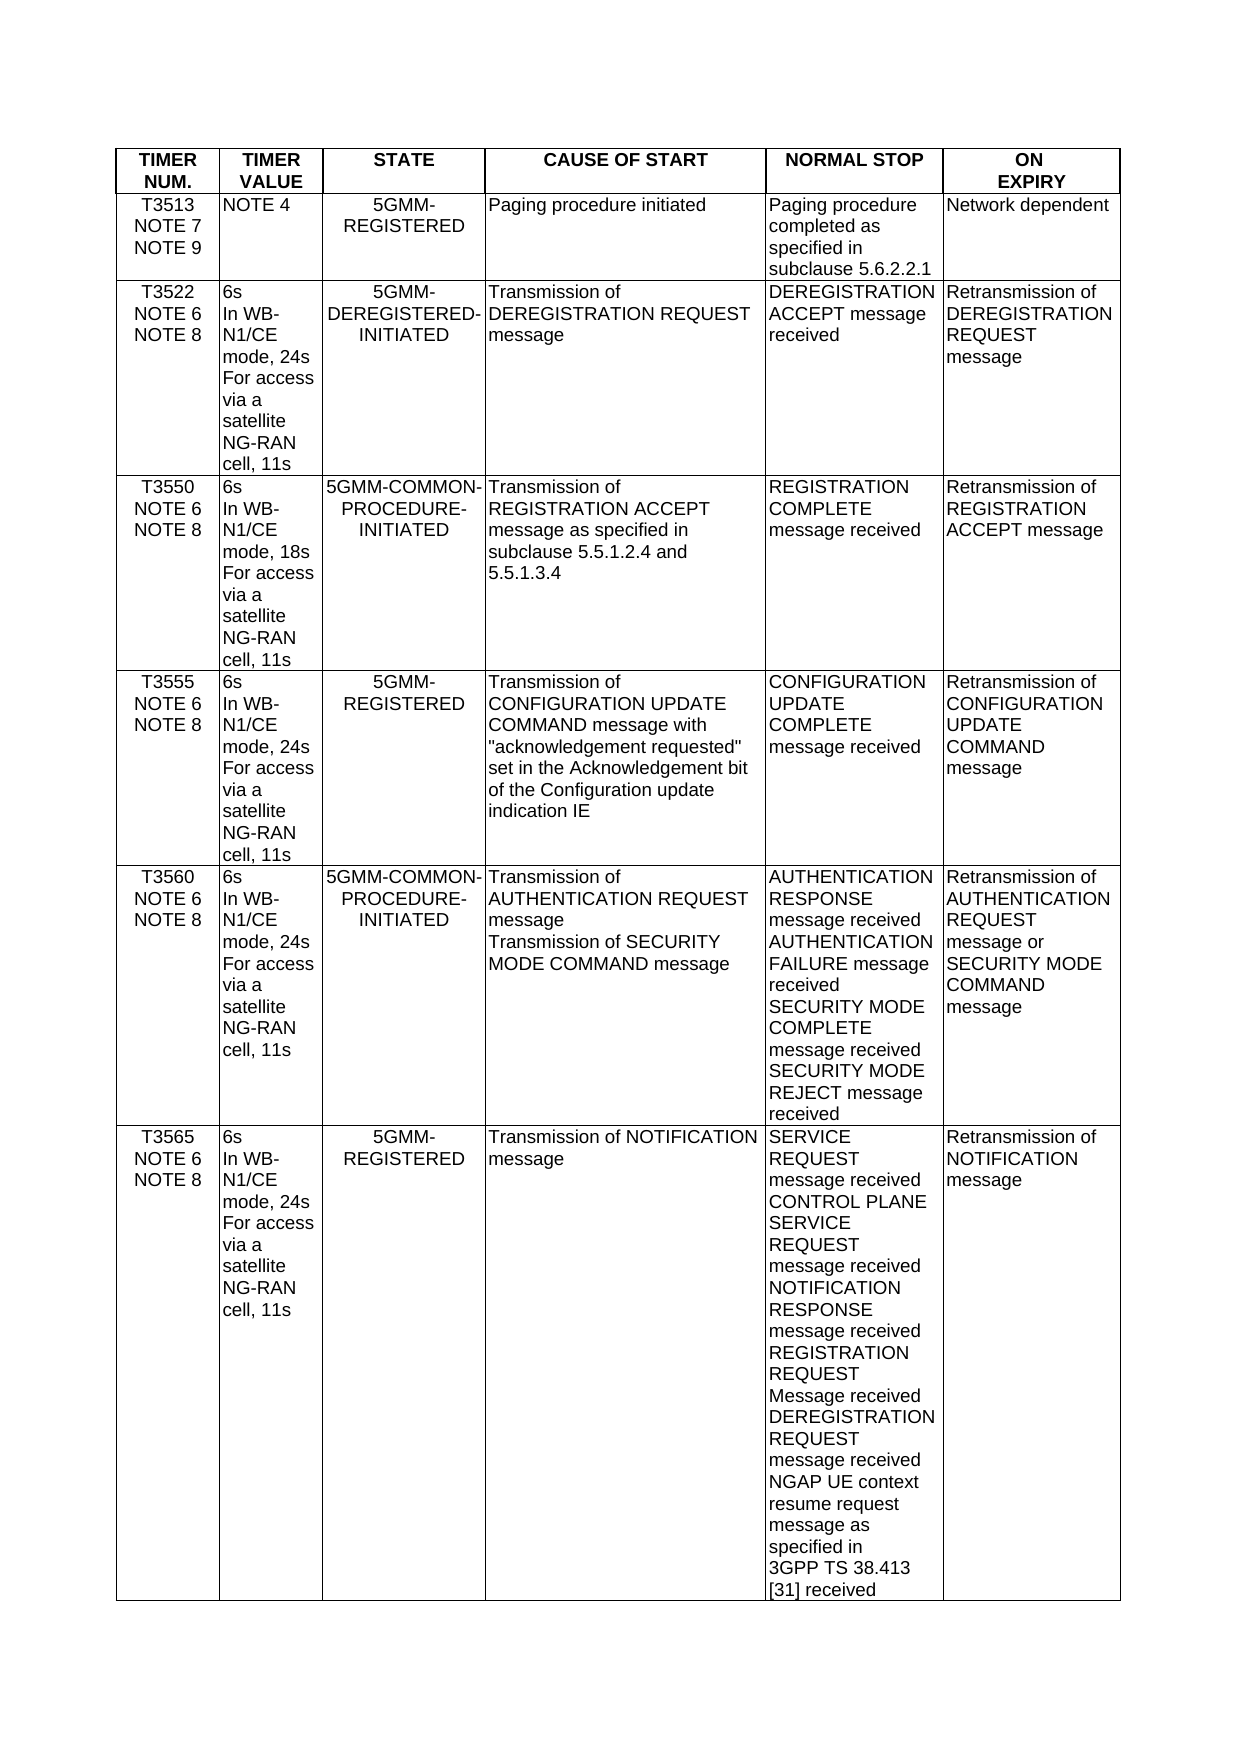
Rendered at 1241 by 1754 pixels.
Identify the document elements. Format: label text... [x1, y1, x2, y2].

table_cell Retransmission of NOTIFICATION message [944, 1126, 1120, 1600]
table_cell Retransmission of AUTHENTICATION REQUEST message or SECURITY MODE COMMAND message [944, 866, 1120, 1125]
table_cell Transmission of CONFIGURATION UPDATE COMMAND message with "acknowledgement requested" set in the Acknowledgement bit of the Configuration update indication IE [486, 671, 765, 865]
table_cell 6s In WB-N1/CE mode, 24s For access via a satellite NG-RAN cell, 11s [220, 671, 322, 865]
table_cell T3522 NOTE 6 NOTE 8 [117, 281, 219, 475]
table_cell Paging procedure initiated [486, 194, 765, 280]
table_cell T3565 NOTE 6 NOTE 8 [117, 1126, 219, 1600]
table_cell Retransmission of DEREGISTRATION REQUEST message [944, 281, 1120, 475]
table_cell T3513 NOTE 7 NOTE 9 [117, 194, 219, 280]
table_cell Retransmission of REGISTRATION ACCEPT message [944, 476, 1120, 670]
table_cell 5GMM-DEREGISTERED-INITIATED [323, 281, 485, 475]
table_cell 5GMM-COMMON-PROCEDURE-INITIATED [323, 476, 485, 670]
table_cell DEREGISTRATION ACCEPT message received [766, 281, 943, 475]
table_cell 6s In WB-N1/CE mode, 18s For access via a satellite NG-RAN cell, 11s [220, 476, 322, 670]
table_cell T3560 NOTE 6 NOTE 8 [117, 866, 219, 1125]
table_cell SERVICE REQUEST message received CONTROL PLANE SERVICE REQUEST message received NOTIFICATION RESPONSE message received REGISTRATION REQUEST Message received DEREGISTRATION REQUEST message received NGAP UE context resume request message as specified in 3GPP TS 38.413 [31] received [766, 1126, 943, 1600]
table_cell 5GMM-REGISTERED [323, 194, 485, 280]
table_header NORMAL STOP [767, 149, 942, 192]
table_cell Network dependent [944, 194, 1120, 280]
table_cell 5GMM-REGISTERED [323, 1126, 485, 1600]
table_header CAUSE OF START [486, 149, 765, 192]
table_cell Transmission of DEREGISTRATION REQUEST message [486, 281, 765, 475]
table_cell 5GMM-REGISTERED [323, 671, 485, 865]
table_header TIMER NUM. [117, 149, 219, 192]
table_cell 6s In WB-N1/CE mode, 24s For access via a satellite NG-RAN cell, 11s [220, 281, 322, 475]
table_cell NOTE 4 [220, 194, 322, 280]
table_cell AUTHENTICATION RESPONSE message received AUTHENTICATION FAILURE message received SECURITY MODE COMPLETE message received SECURITY MODE REJECT message received [766, 866, 943, 1125]
table_cell REGISTRATION COMPLETE message received [766, 476, 943, 670]
table_cell Transmission of REGISTRATION ACCEPT message as specified in subclause 5.5.1.2.4 and 5.5.1.3.4 [486, 476, 765, 670]
table_cell 5GMM-COMMON-PROCEDURE-INITIATED [323, 866, 485, 1125]
table_cell Transmission of NOTIFICATION message [486, 1126, 765, 1600]
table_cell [220, 1126, 322, 1600]
table_cell T3555 NOTE 6 NOTE 8 [117, 671, 219, 865]
table_header ON EXPIRY [944, 149, 1119, 192]
table_header STATE [324, 149, 484, 192]
table_cell Transmission of AUTHENTICATION REQUEST message Transmission of SECURITY MODE COMMAND message [486, 866, 765, 1125]
table_header TIMER VALUE [220, 149, 322, 192]
table_cell Retransmission of CONFIGURATION UPDATE COMMAND message [944, 671, 1120, 865]
table_cell Paging procedure completed as specified in subclause 5.6.2.2.1 [766, 194, 943, 280]
table_cell CONFIGURATION UPDATE COMPLETE message received [766, 671, 943, 865]
table_cell T3550 NOTE 6 NOTE 8 [117, 476, 219, 670]
table_cell 6s In WB-N1/CE mode, 24s For access via a satellite NG-RAN cell, 11s [220, 866, 322, 1125]
